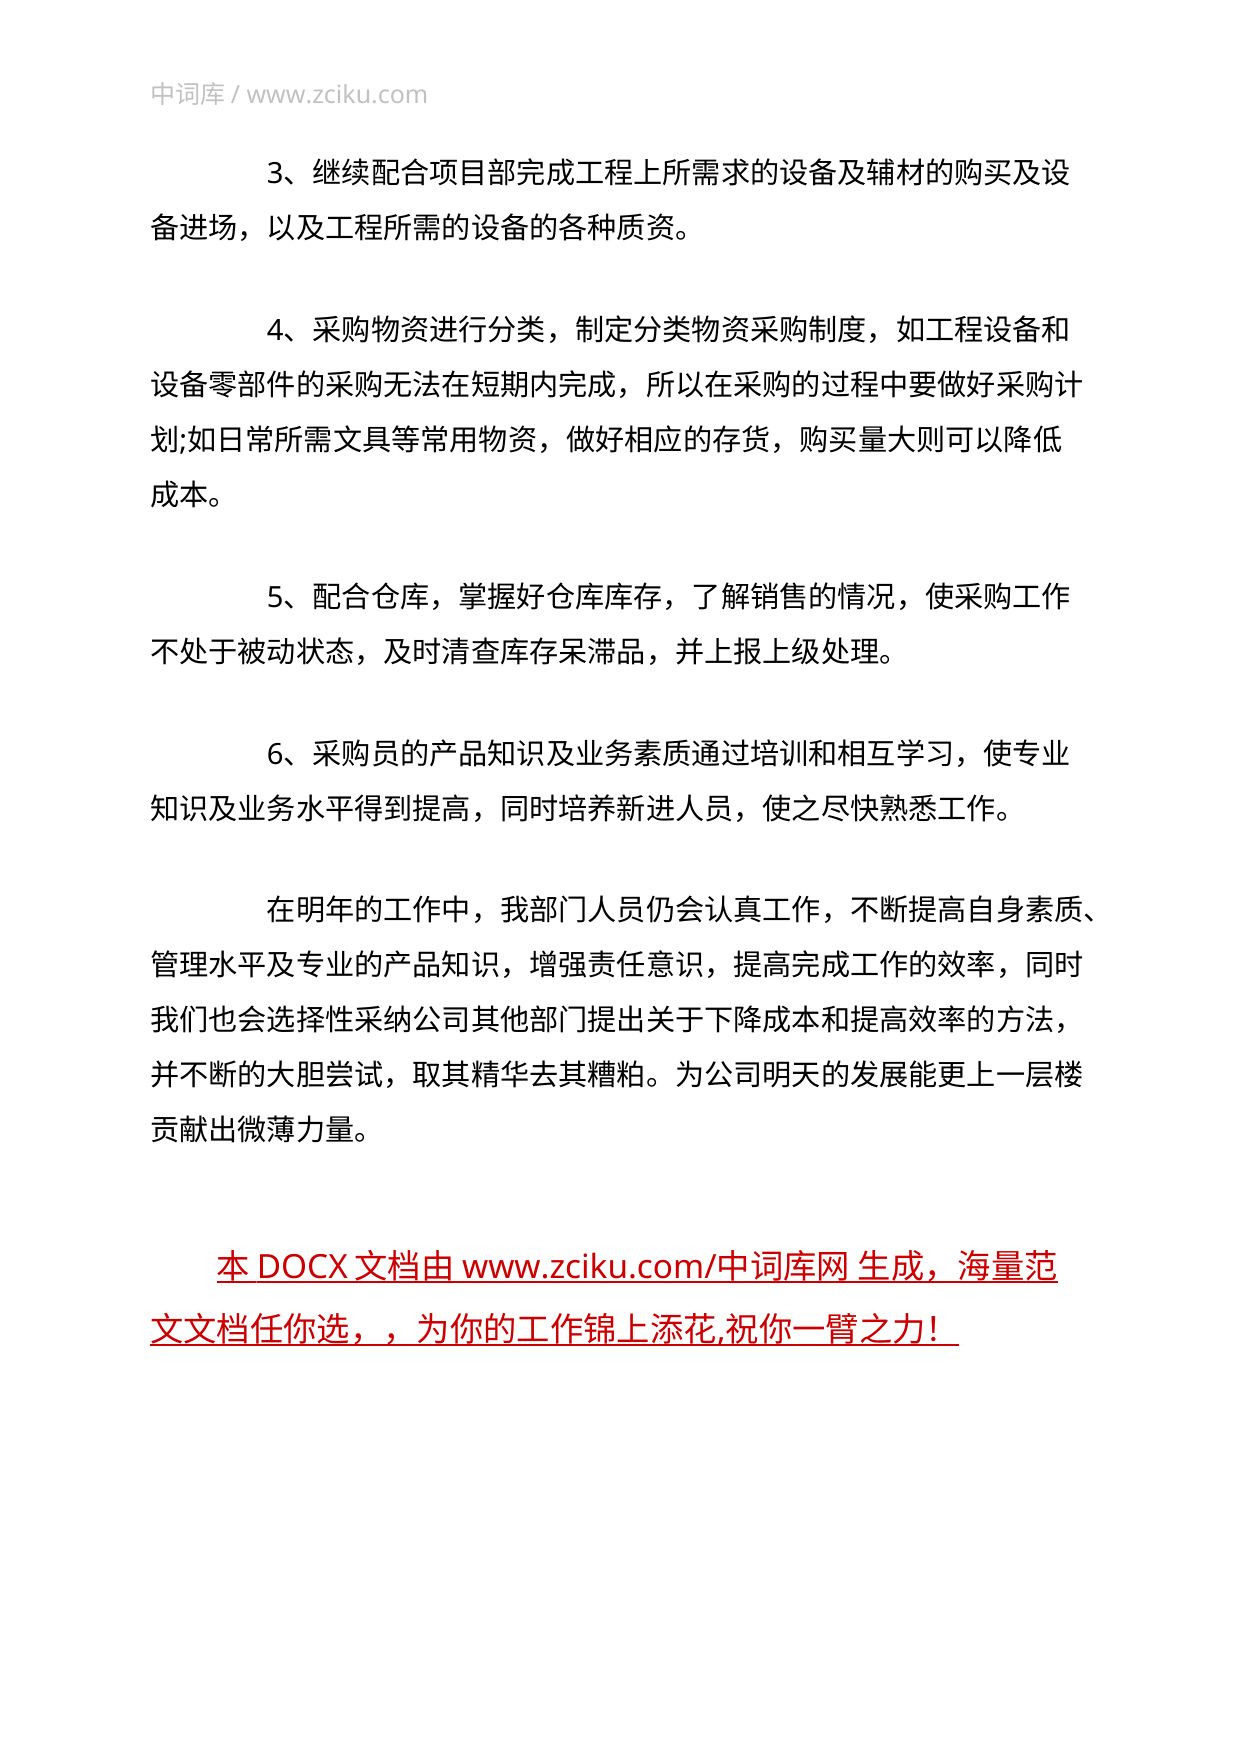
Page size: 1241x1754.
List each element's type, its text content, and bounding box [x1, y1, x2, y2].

text 6、采购员的产品知识及业务素质通过培训和相互学习，使专业知识及业务水平得到提高，同时培养新进人员，使之尽快熟悉工作。 [150, 730, 1090, 827]
text 本DOCX文档由 www.zciku.com/中词库网 生成，海量范文文档任你选，，为你的工作锦上添花,祝你一臂之力！ [150, 1239, 1090, 1351]
text 在明年的工作中，我部门人员仍会认真工作，不断提高自身素质、管理水平及专业的产品知识，增强责任意识，提高完成工作的效率，同时我们也会选择性采纳公司其他部门提出关于下降成本和提高效率的方法，并不断的大胆尝试，取其精华去其糟粕。为公司明天的发展能更上一层楼贡献出微薄力量。 [150, 887, 1090, 1149]
text 4、采购物资进行分类，制定分类物资采购制度，如工程设备和设备零部件的采购无法在短期内完成，所以在采购的过程中要做好采购计划;如日常所需文具等常用物资，做好相应的存货，购买量大则可以降低成本。 [150, 307, 1090, 514]
text 3、继续配合项目部完成工程上所需求的设备及辅材的购买及设备进场，以及工程所需的设备的各种质资。 [150, 150, 1090, 247]
text 5、配合仓库，掌握好仓库库存，了解销售的情况，使采购工作不处于被动状态，及时清查库存呆滞品，并上报上级处理。 [150, 573, 1090, 671]
